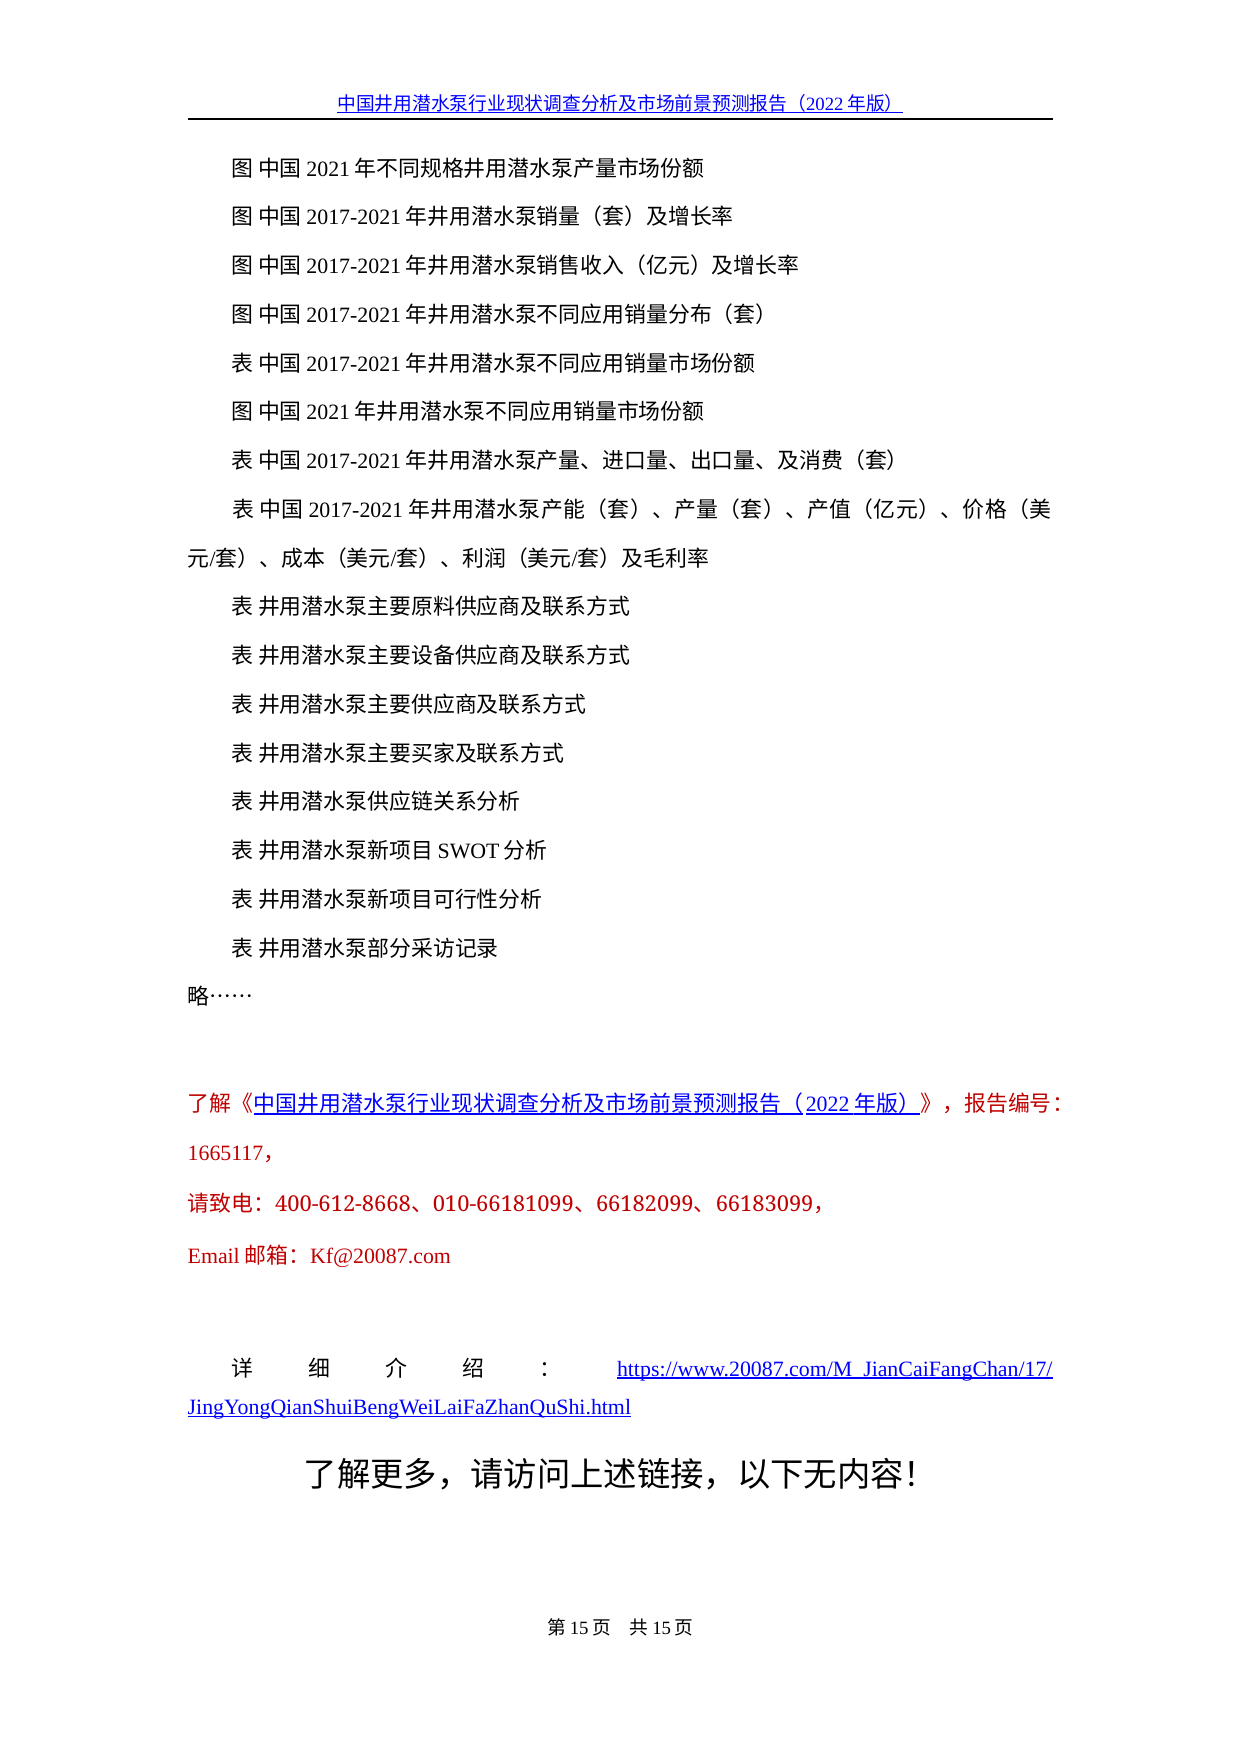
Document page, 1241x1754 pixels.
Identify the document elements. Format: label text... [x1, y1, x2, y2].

title 了解更多，请访问上述链接，以下无内容！ [187, 1439, 1053, 1504]
text 了解《中国井用潜水泵行业现状调查分析及市场前景预测报告（2022年版）》，报告编号：1665117， [187, 1085, 1053, 1167]
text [187, 150, 1053, 1011]
text 详细介绍：https://www.20087.com/M_JianCaiFangChan/17/JingYongQianShuiBengWeiLaiFaZhanQuShi.html [187, 1350, 1053, 1423]
text Email邮箱：Kf@20087.com [187, 1237, 1053, 1270]
text 请致电：400-612-8668、010-66181099、66182099、66183099， [187, 1186, 1053, 1218]
